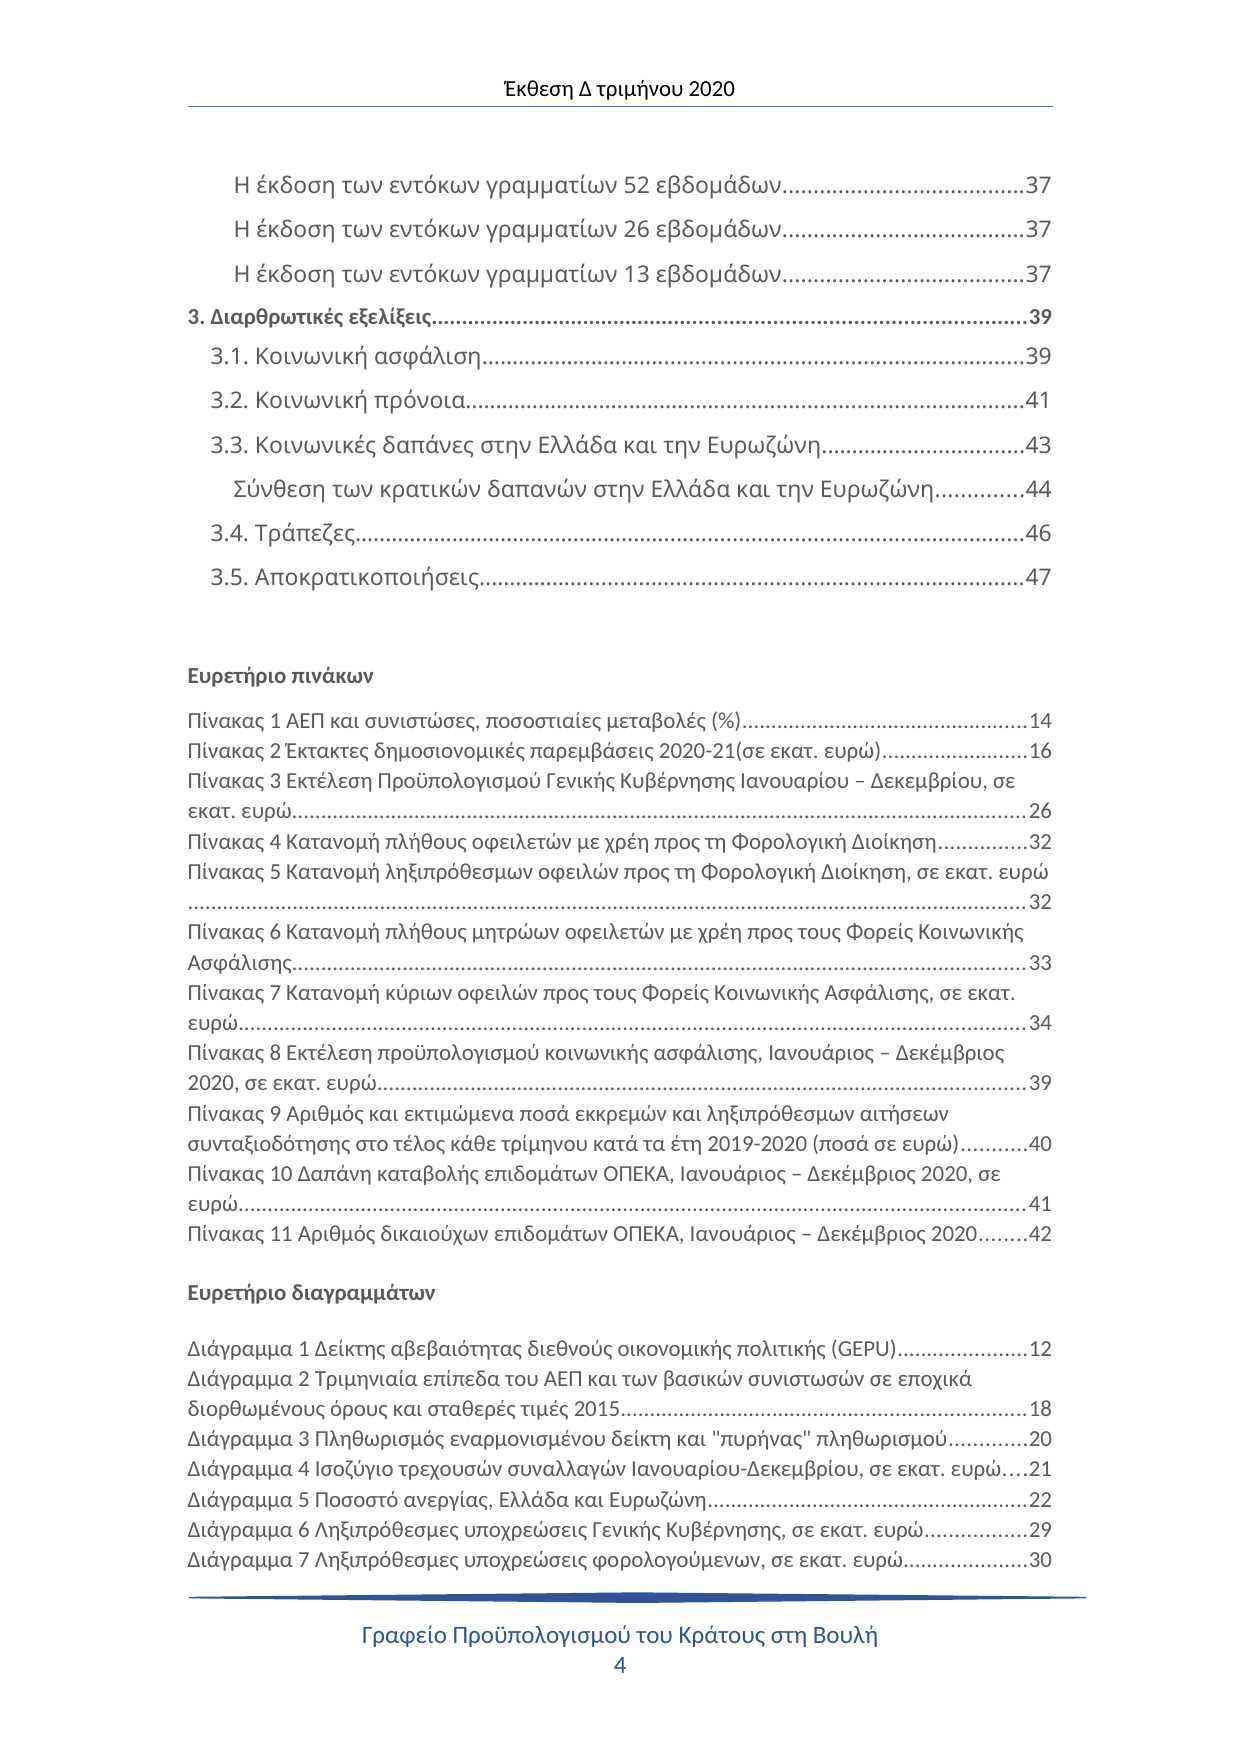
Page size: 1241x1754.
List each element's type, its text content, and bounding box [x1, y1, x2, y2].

text Ευρετήριο πινάκων [187, 661, 1053, 689]
text Διάγραμμα 3 Πληθωρισμός εναρμονισμένου δείκτη και "πυρήνας" πληθωρισμού 20 [187, 1424, 1053, 1452]
text Πίνακας 7 Κατανομή κύριων οφειλών προς τους Φορείς Κοινωνικής Ασφάλισης, σε εκατ. ευρώ 34 [187, 978, 1053, 1036]
text Πίνακας 4 Κατανομή πλήθους οφειλετών με χρέη προς τη Φορολογική Διοίκηση 32 [187, 827, 1053, 855]
text Διάγραμμα 4 Ισοζύγιο τρεχουσών συναλλαγών Ιανουαρίου-Δεκεμβρίου, σε εκατ. ευρώ 21 [187, 1454, 1053, 1483]
text Πίνακας 6 Κατανομή πλήθους μητρώων οφειλετών με χρέη προς τους Φορείς Κοινωνικής Ασφάλισης 33 [187, 917, 1053, 976]
text Πίνακας 8 Εκτέλεση προϋπολογισμού κοινωνικής ασφάλισης, Ιανουάριος – Δεκέμβριος 2020, σε εκατ. ευρώ 39 [187, 1038, 1053, 1096]
text Πίνακας 3 Εκτέλεση Προϋπολογισμού Γενικής Κυβέρνησης Ιανουαρίου – Δεκεμβρίου, σε εκατ. ευρώ 26 [187, 766, 1053, 824]
text Διάγραμμα 1 Δείκτης αβεβαιότητας διεθνούς οικονομικής πολιτικής (GEPU) 12 [187, 1334, 1053, 1362]
text Διάγραμμα 5 Ποσοστό ανεργίας, Ελλάδα και Ευρωζώνη 22 [187, 1485, 1053, 1513]
text Πίνακας 2 Έκτακτες δημοσιονομικές παρεμβάσεις 2020-21(σε εκατ. ευρώ) 16 [187, 736, 1053, 764]
text Διάγραμμα 6 Ληξιπρόθεσμες υποχρεώσεις Γενικής Κυβέρνησης, σε εκατ. ευρώ 29 [187, 1515, 1053, 1543]
text Πίνακας 10 Δαπάνη καταβολής επιδομάτων ΟΠΕΚΑ, Ιανουάριος – Δεκέμβριος 2020, σε ευρώ 41 [187, 1159, 1053, 1217]
text Πίνακας 11 Αριθμός δικαιούχων επιδομάτων ΟΠΕΚΑ, Ιανουάριος – Δεκέμβριος 2020 42 [187, 1219, 1053, 1247]
text Πίνακας 9 Αριθμός και εκτιμώμενα ποσά εκκρεμών και ληξιπρόθεσμων αιτήσεων συνταξιοδότησης στο τέλος κάθε τρίμηνου κατά τα έτη 2019-2020 (ποσά σε ευρώ) 40 [187, 1099, 1053, 1157]
text Διάγραμμα 2 Τριμηνιαία επίπεδα του ΑΕΠ και των βασικών συνιστωσών σε εποχικά διορθωμένους όρους και σταθερές τιμές 2015 18 [187, 1364, 1053, 1422]
text Πίνακας 5 Κατανομή ληξιπρόθεσμων οφειλών προς τη Φορολογική Διοίκηση, σε εκατ. ευρώ 32 [187, 857, 1053, 915]
text Διάγραμμα 7 Ληξιπρόθεσμες υποχρεώσεις φορολογούμενων, σε εκατ. ευρώ 30 [187, 1545, 1053, 1573]
text Ευρετήριο διαγραμμάτων [187, 1278, 1053, 1306]
text Πίνακας 1 ΑΕΠ και συνιστώσες, ποσοστιαίες μεταβολές (%) 14 [187, 706, 1053, 734]
